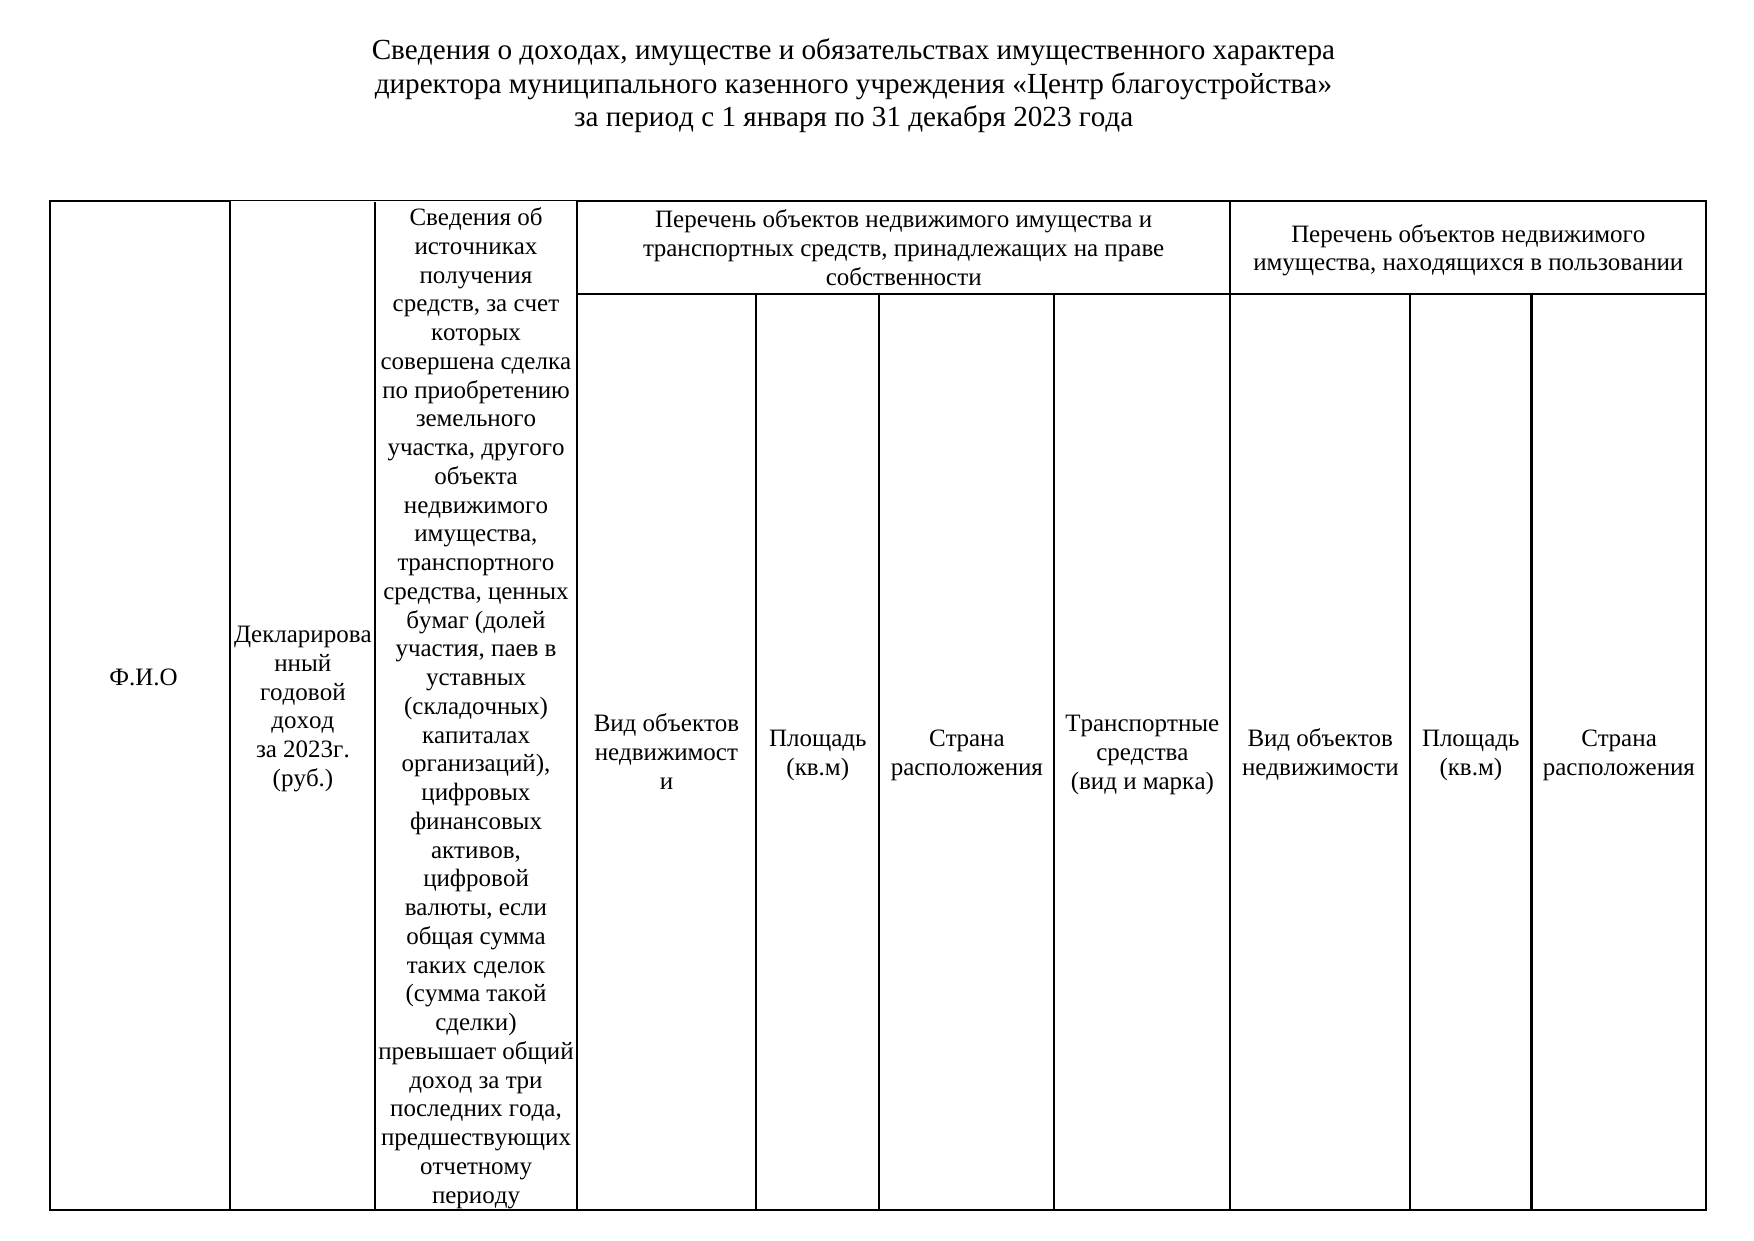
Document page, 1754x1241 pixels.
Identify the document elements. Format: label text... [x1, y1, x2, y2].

table_header Перечень объектов недвижимого имущества, находящихся в пользовании [1231, 202, 1705, 292]
table_header Декларированный годовой доход за 2023г. (руб.) [231, 201, 375, 1208]
table_cell Транспортные средства (вид и марка) [1055, 295, 1229, 1208]
table_cell Страна расположения [1533, 295, 1705, 1208]
table_cell Площадь (кв.м) [757, 295, 878, 1208]
table_header Сведения об источниках получения средств, за счет которых совершена сделка по приобретению земельного участка, другого объекта недвижимого имущества, транспортного средства, ценных бумаг (долей участия, паев в уставных (складочных) капиталах организаций), цифровых финансовых активов, цифровой валюты, если общая сумма таких сделок (сумма такой сделки) превышает общий доход за три последних года, предшествующих отчетному периоду [375, 201, 576, 1208]
table_cell Страна расположения [880, 295, 1053, 1208]
table_cell Вид объектов недвижимости [1231, 295, 1409, 1208]
text Сведения о доходах, имуществе и обязательствах имущественного характера [24, 32, 1683, 66]
text за период с 1 января по 31 декабря 2023 года [24, 99, 1683, 133]
text директора муниципального казенного учреждения «Центр благоустройства» [24, 66, 1683, 99]
table_cell Площадь (кв.м) [1411, 295, 1530, 1208]
table_header Ф.И.О [51, 202, 229, 1208]
table_cell Вид объектов недвижимости [578, 295, 755, 1208]
table_header Перечень объектов недвижимого имущества и транспортных средств, принадлежащих на праве собственности [578, 202, 1229, 292]
